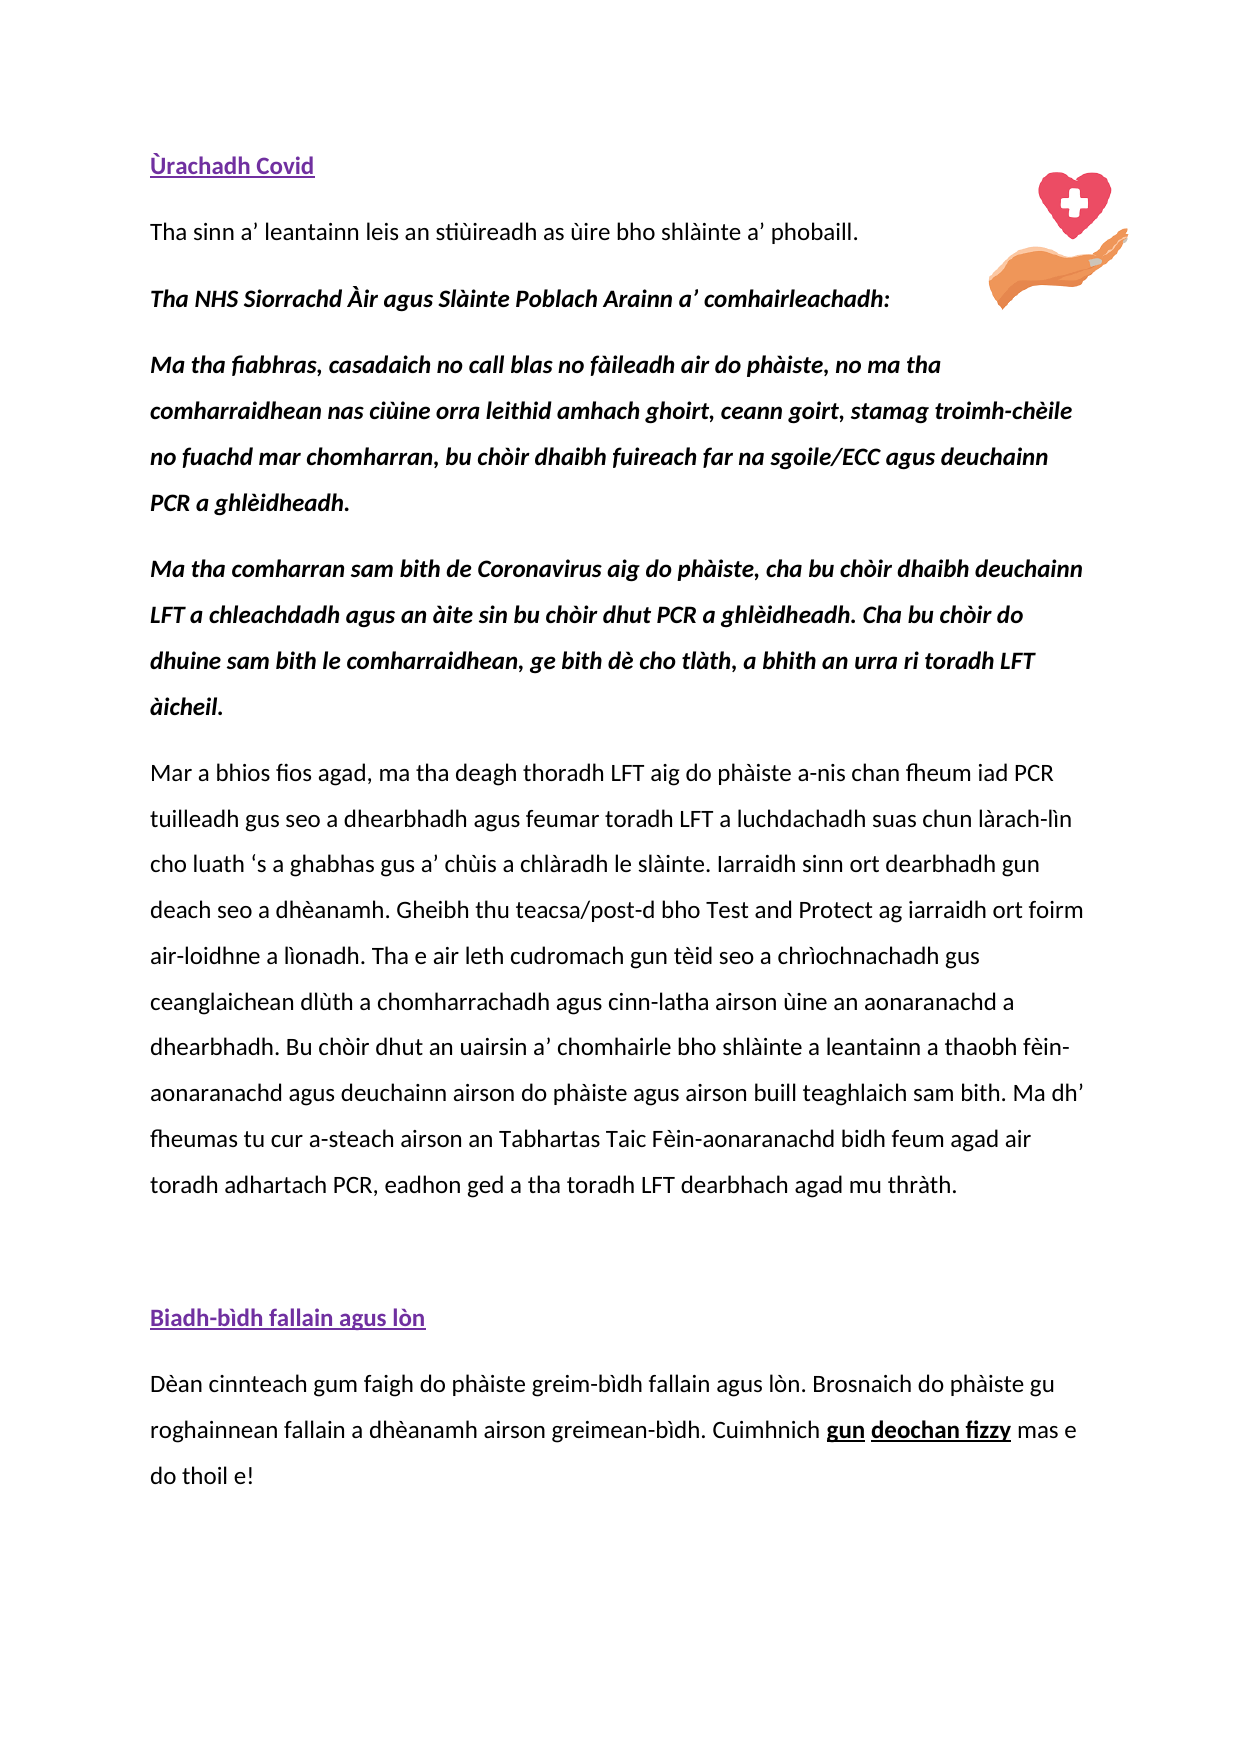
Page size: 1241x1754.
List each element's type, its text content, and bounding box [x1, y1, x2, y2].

picture [917, 152, 1138, 311]
text Mar a bhios fios agad, ma tha deagh thoradh LFT aig do phàiste a-nis chan fheum iad PCR tuilleadh gus seo a dhearbhadh agus feumar toradh LFT a luchdachadh suas chun làrach-lìn cho luath ‘s a ghabhas gus a’ chùis a chlàradh le slàinte. Iarraidh sinn ort dearbhadh gun deach seo a dhèanamh. Gheibh thu teacsa/post-d bho Test and Protect ag iarraidh ort foirm air-loidhne a lìonadh. Tha e air leth cudromach gun tèid seo a chrìochnachadh gus ceanglaichean dlùth a chomharrachadh agus cinn-latha airson ùine an aonaranachd a dhearbhadh. Bu chòir dhut an uairsin a’ chomhairle bho shlàinte a leantainn a thaobh fèin-aonaranachd agus deuchainn airson do phàiste agus airson buill teaghlaich sam bith. Ma dh’ fheumas tu cur a-steach airson an Tabhartas Taic Fèin-aonaranachd bidh feum agad air toradh adhartach PCR, eadhon ged a tha toradh LFT dearbhach agad mu thràth. [150, 757, 1090, 1199]
text Tha NHS Siorrachd Àir agus Slàinte Poblach Arainn a’ comhairleachadh: [150, 283, 1090, 314]
text Ma tha fiabhras, casadaich no call blas no fàileadh air do phàiste, no ma tha comharraidhean nas ciùine orra leithid amhach ghoirt, ceann goirt, stamag troimh-chèile no fuachd mar chomharran, bu chòir dhaibh fuireach far na sgoile/ECC agus deuchainn PCR a ghlèidheadh. [150, 350, 1090, 517]
text Ma tha comharran sam bith de Coronavirus aig do phàiste, cha bu chòir dhaibh deuchainn LFT a chleachdadh agus an àite sin bu chòir dhut PCR a ghlèidheadh. Cha bu chòir do dhuine sam bith le comharraidhean, ge bith dè cho tlàth, a bhith an urra ri toradh LFT àicheil. [150, 553, 1090, 721]
text Tha sinn a’ leantainn leis an stiùireadh as ùire bho shlàinte a’ phobaill. [150, 217, 917, 247]
text Dèan cinnteach gum faigh do phàiste greim-bìdh fallain agus lòn. Brosnaich do phàiste gu roghainnean fallain a dhèanamh airson greimean-bìdh. Cuimhnich gun deochan fizzy mas e do thoil e! [150, 1368, 1090, 1490]
text Ùrachadh Covid [150, 150, 1090, 181]
text Biadh-bìdh fallain agus lòn [150, 1302, 1090, 1332]
